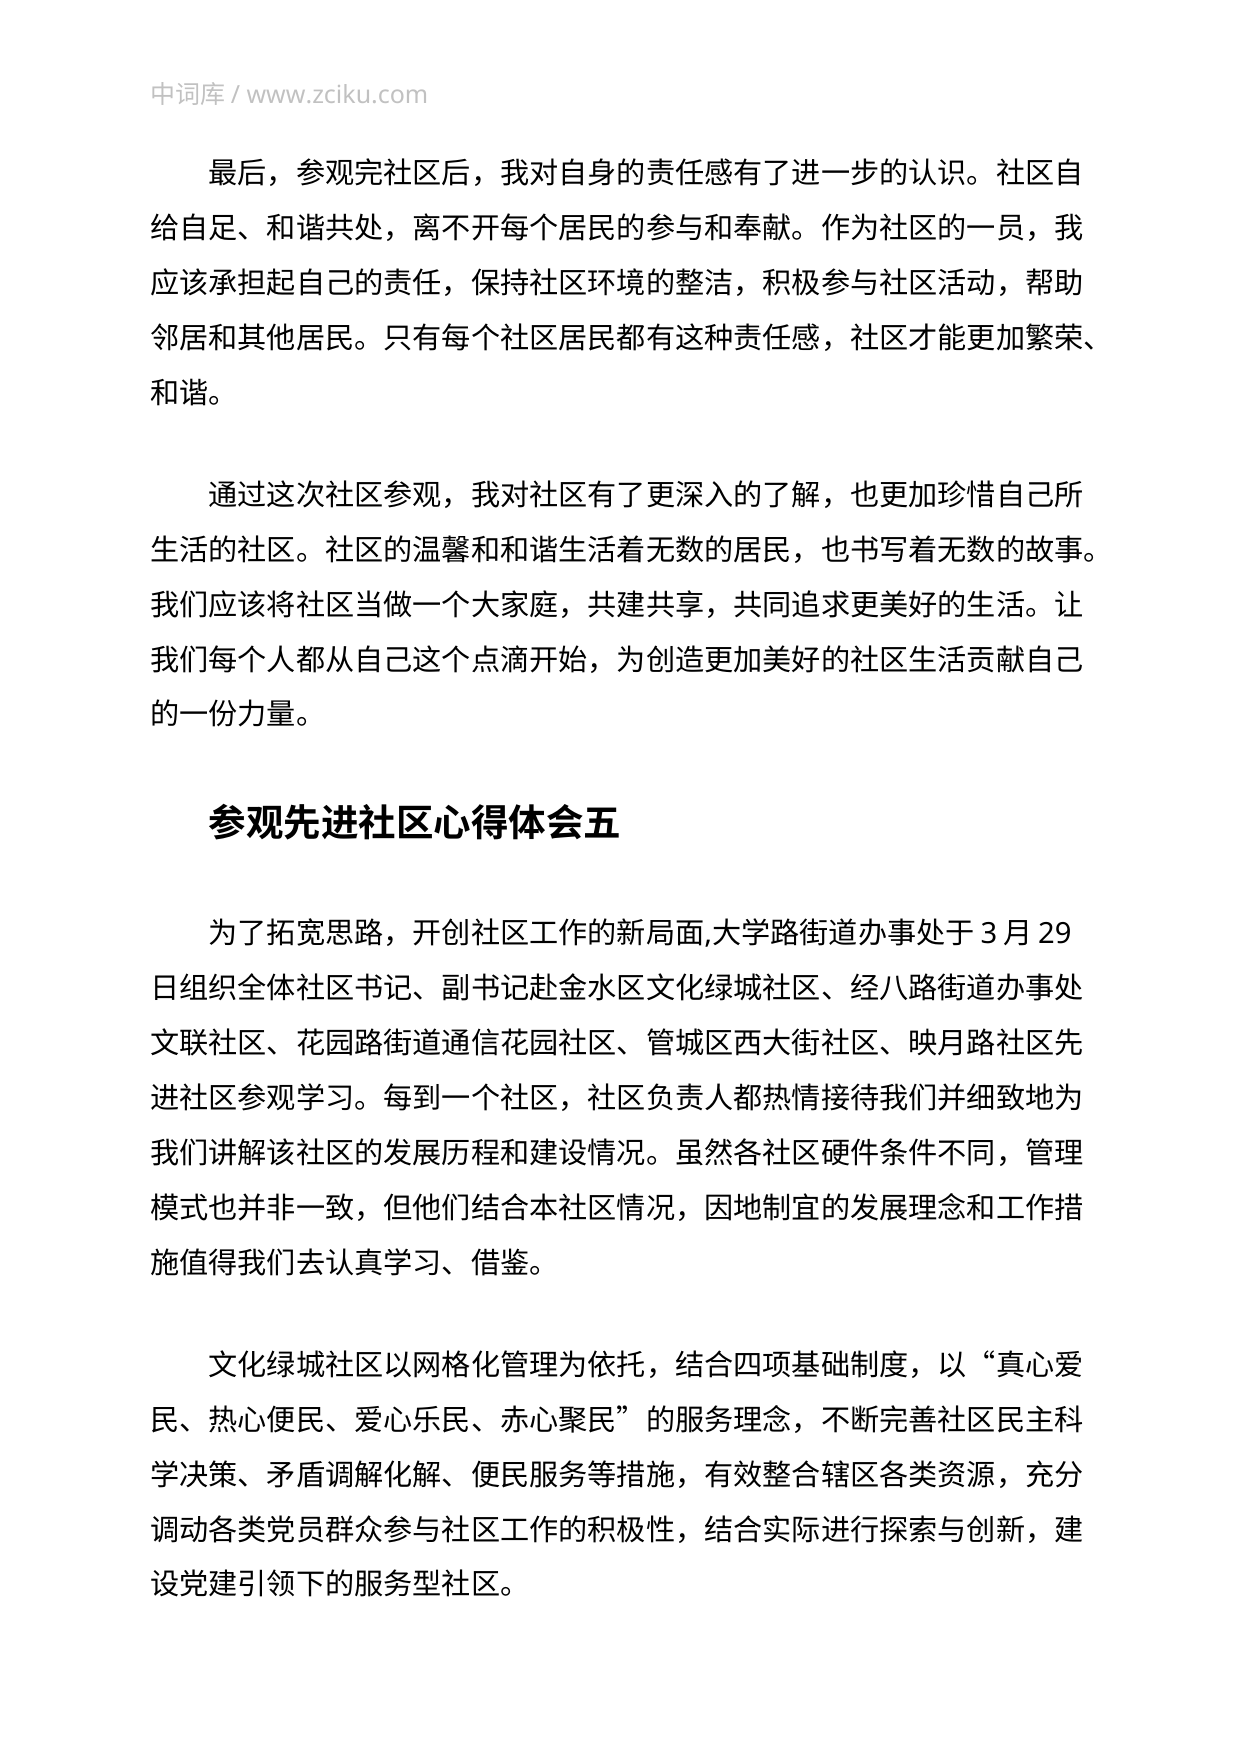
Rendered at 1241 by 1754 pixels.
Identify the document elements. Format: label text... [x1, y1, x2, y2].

text 通过这次社区参观，我对社区有了更深入的了解，也更加珍惜自己所生活的社区。社区的温馨和和谐生活着无数的居民，也书写着无数的故事。我们应该将社区当做一个大家庭，共建共享，共同追求更美好的生活。让我们每个人都从自己这个点滴开始，为创造更加美好的社区生活贡献自己的一份力量。 [150, 471, 1090, 733]
text 最后，参观完社区后，我对自身的责任感有了进一步的认识。社区自给自足、和谐共处，离不开每个居民的参与和奉献。作为社区的一员，我应该承担起自己的责任，保持社区环境的整洁，积极参与社区活动，帮助邻居和其他居民。只有每个社区居民都有这种责任感，社区才能更加繁荣、和谐。 [150, 150, 1090, 412]
text 参观先进社区心得体会五 [150, 793, 1090, 847]
text 文化绿城社区以网格化管理为依托，结合四项基础制度，以“真心爱民、热心便民、爱心乐民、赤心聚民”的服务理念，不断完善社区民主科学决策、矛盾调解化解、便民服务等措施，有效整合辖区各类资源，充分调动各类党员群众参与社区工作的积极性，结合实际进行探索与创新，建设党建引领下的服务型社区。 [150, 1341, 1090, 1603]
text 为了拓宽思路，开创社区工作的新局面,大学路街道办事处于3月29日组织全体社区书记、副书记赴金水区文化绿城社区、经八路街道办事处文联社区、花园路街道通信花园社区、管城区西大街社区、映月路社区先进社区参观学习。每到一个社区，社区负责人都热情接待我们并细致地为我们讲解该社区的发展历程和建设情况。虽然各社区硬件条件不同，管理模式也并非一致，但他们结合本社区情况，因地制宜的发展理念和工作措施值得我们去认真学习、借鉴。 [150, 910, 1090, 1282]
